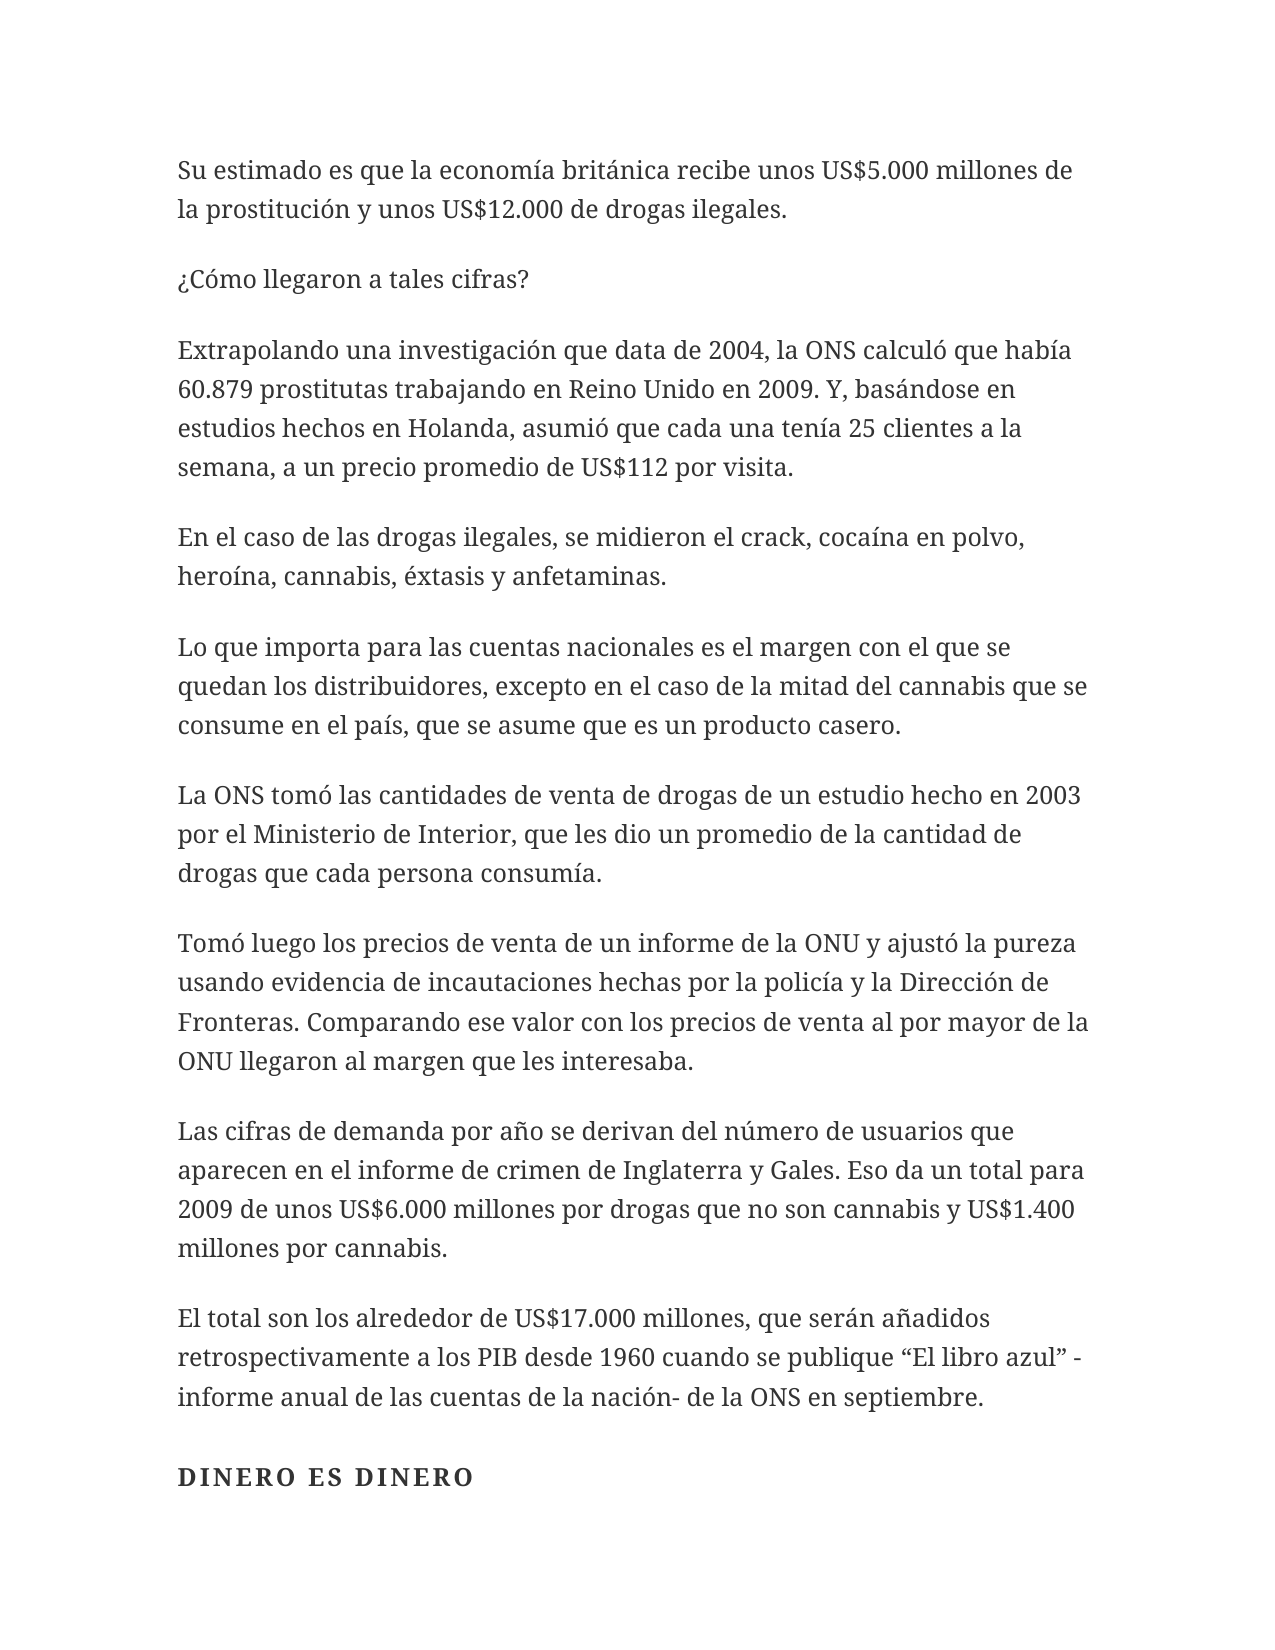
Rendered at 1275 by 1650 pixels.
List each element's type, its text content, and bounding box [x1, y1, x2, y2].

text El total son los alrededor de US$17.000 millones, que serán añadidos retrospectivamente a los PIB desde 1960 cuando se publique “El libro azul” -informe anual de las cuentas de la nación- de la ONS en septiembre. [177, 1296, 1098, 1413]
text La ONS tomó las cantidades de venta de drogas de un estudio hecho en 2003 por el Ministerio de Interior, que les dio un promedio de la cantidad de drogas que cada persona consumía. [177, 773, 1098, 890]
text Extrapolando una investigación que data de 2004, la ONS calculó que había 60.879 prostitutas trabajando en Reino Unido en 2009. Y, basándose en estudios hechos en Holanda, asumió que cada una tenía 25 clientes a la semana, a un precio promedio de US$112 por visita. [177, 327, 1098, 483]
text Lo que importa para las cuentas nacionales es el margen con el que se quedan los distribuidores, excepto en el caso de la mitad del cannabis que se consume en el país, que se asume que es un producto casero. [177, 624, 1098, 741]
text Su estimado es que la economía británica recibe unos US$5.000 millones de la prostitución y unos US$12.000 de drogas ilegales. [177, 148, 1098, 226]
text Las cifras de demanda por año se derivan del número de usuarios que aparecen en el informe de crimen de Inglaterra y Gales. Eso da un total para 2009 de unos US$6.000 millones por drogas que no son cannabis y US$1.400 millones por cannabis. [177, 1108, 1098, 1265]
text En el caso de las drogas ilegales, se midieron el crack, cocaína en polvo, heroína, cannabis, éxtasis y anfetaminas. [177, 515, 1098, 593]
text Tomó luego los precios de venta de un informe de la ONU y ajustó la pureza usando evidencia de incautaciones hechas por la policía y la Dirección de Fronteras. Comparando ese valor con los precios de venta al por mayor de la ONU llegaron al margen que les interesaba. [177, 921, 1098, 1077]
text ¿Cómo llegaron a tales cifras? [177, 257, 1098, 296]
text DINERO ES DINERO [177, 1460, 1098, 1494]
